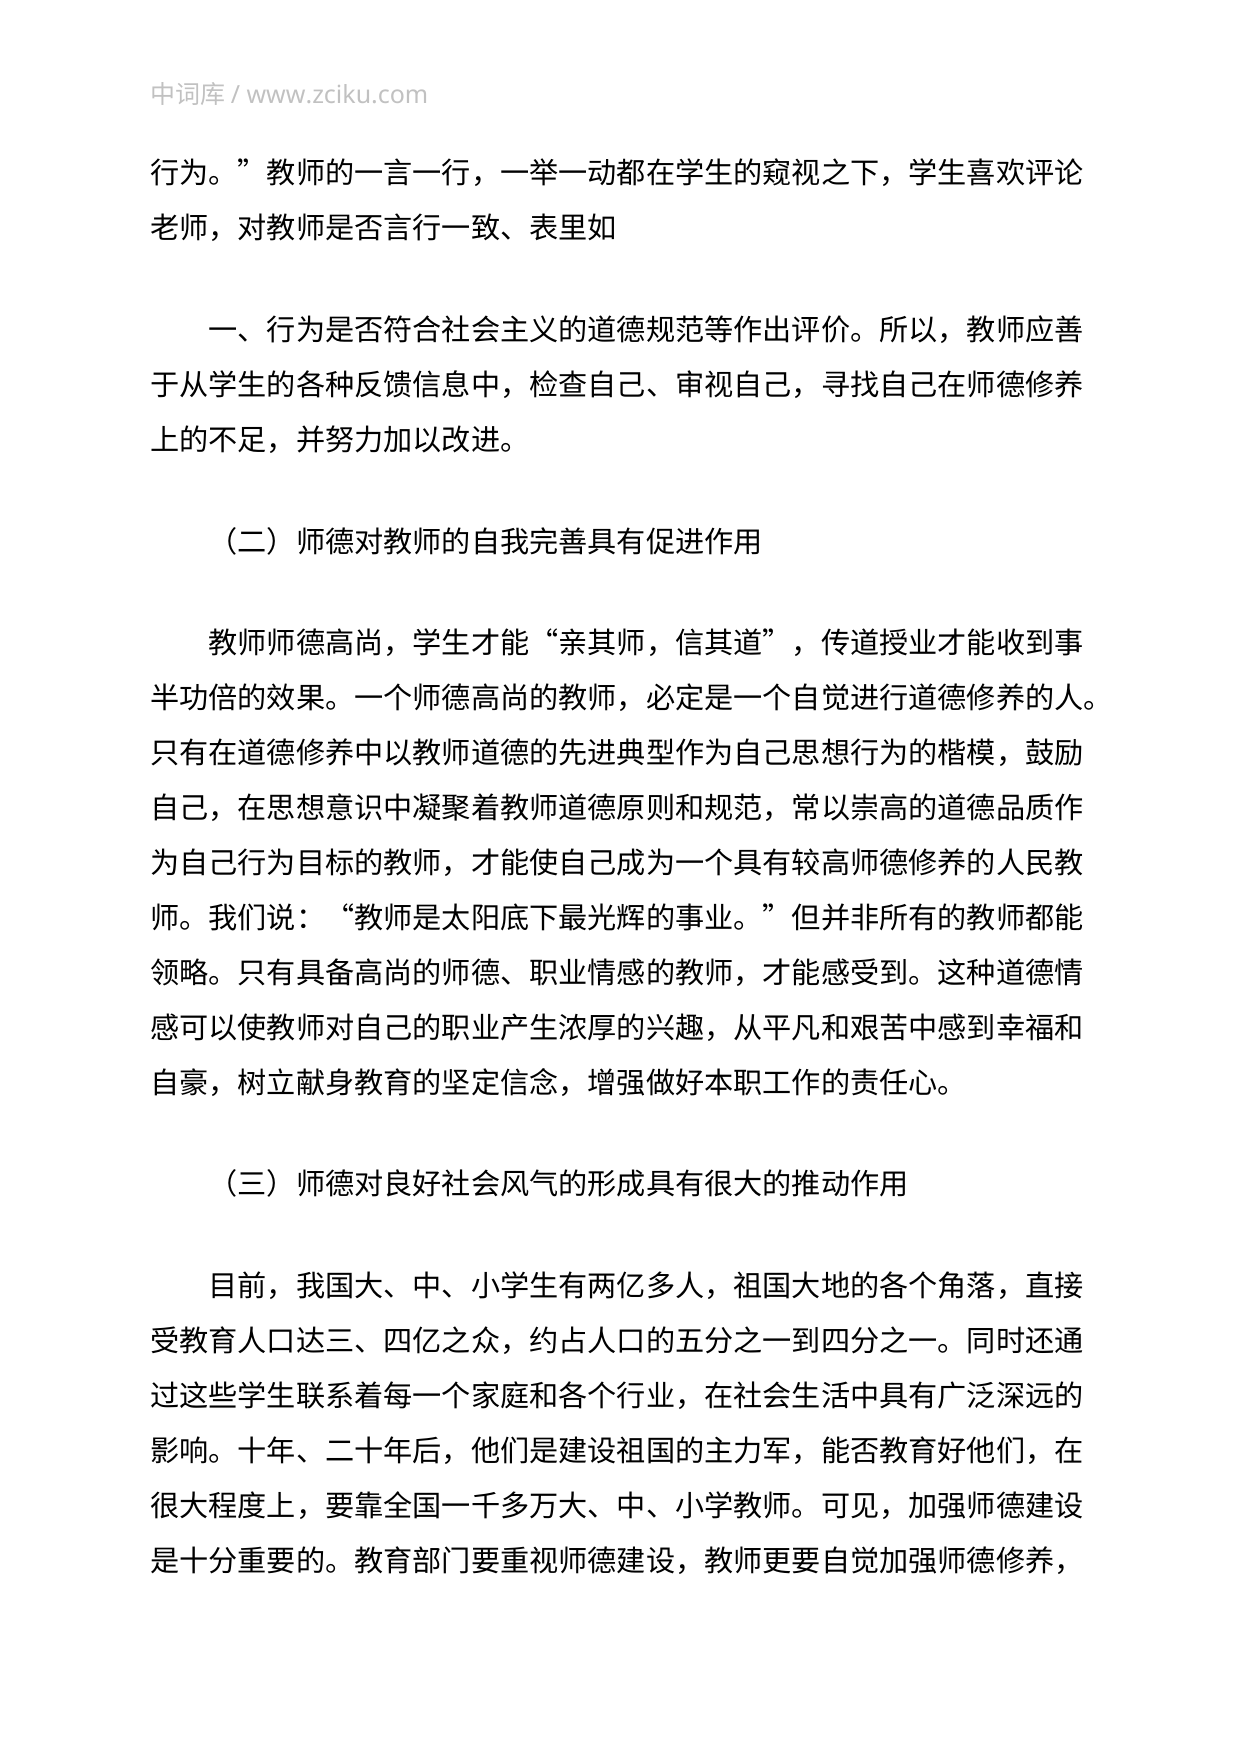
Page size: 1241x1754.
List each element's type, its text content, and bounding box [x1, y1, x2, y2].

text 教师师德高尚，学生才能“亲其师，信其道”，传道授业才能收到事半功倍的效果。一个师德高尚的教师，必定是一个自觉进行道德修养的人。只有在道德修养中以教师道德的先进典型作为自己思想行为的楷模，鼓励自己，在思想意识中凝聚着教师道德原则和规范，常以崇高的道德品质作为自己行为目标的教师，才能使自己成为一个具有较高师德修养的人民教师。我们说：“教师是太阳底下最光辉的事业。”但并非所有的教师都能领略。只有具备高尚的师德、职业情感的教师，才能感受到。这种道德情感可以使教师对自己的职业产生浓厚的兴趣，从平凡和艰苦中感到幸福和自豪，树立献身教育的坚定信念，增强做好本职工作的责任心。 [150, 620, 1090, 1101]
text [150, 1263, 1090, 1579]
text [150, 150, 1090, 247]
text 一、行为是否符合社会主义的道德规范等作出评价。所以，教师应善于从学生的各种反馈信息中，检查自己、审视自己，寻找自己在师德修养上的不足，并努力加以改进。 [150, 307, 1090, 459]
text （二）师德对教师的自我完善具有促进作用 [150, 518, 1090, 561]
text （三）师德对良好社会风气的形成具有很大的推动作用 [150, 1161, 1090, 1203]
